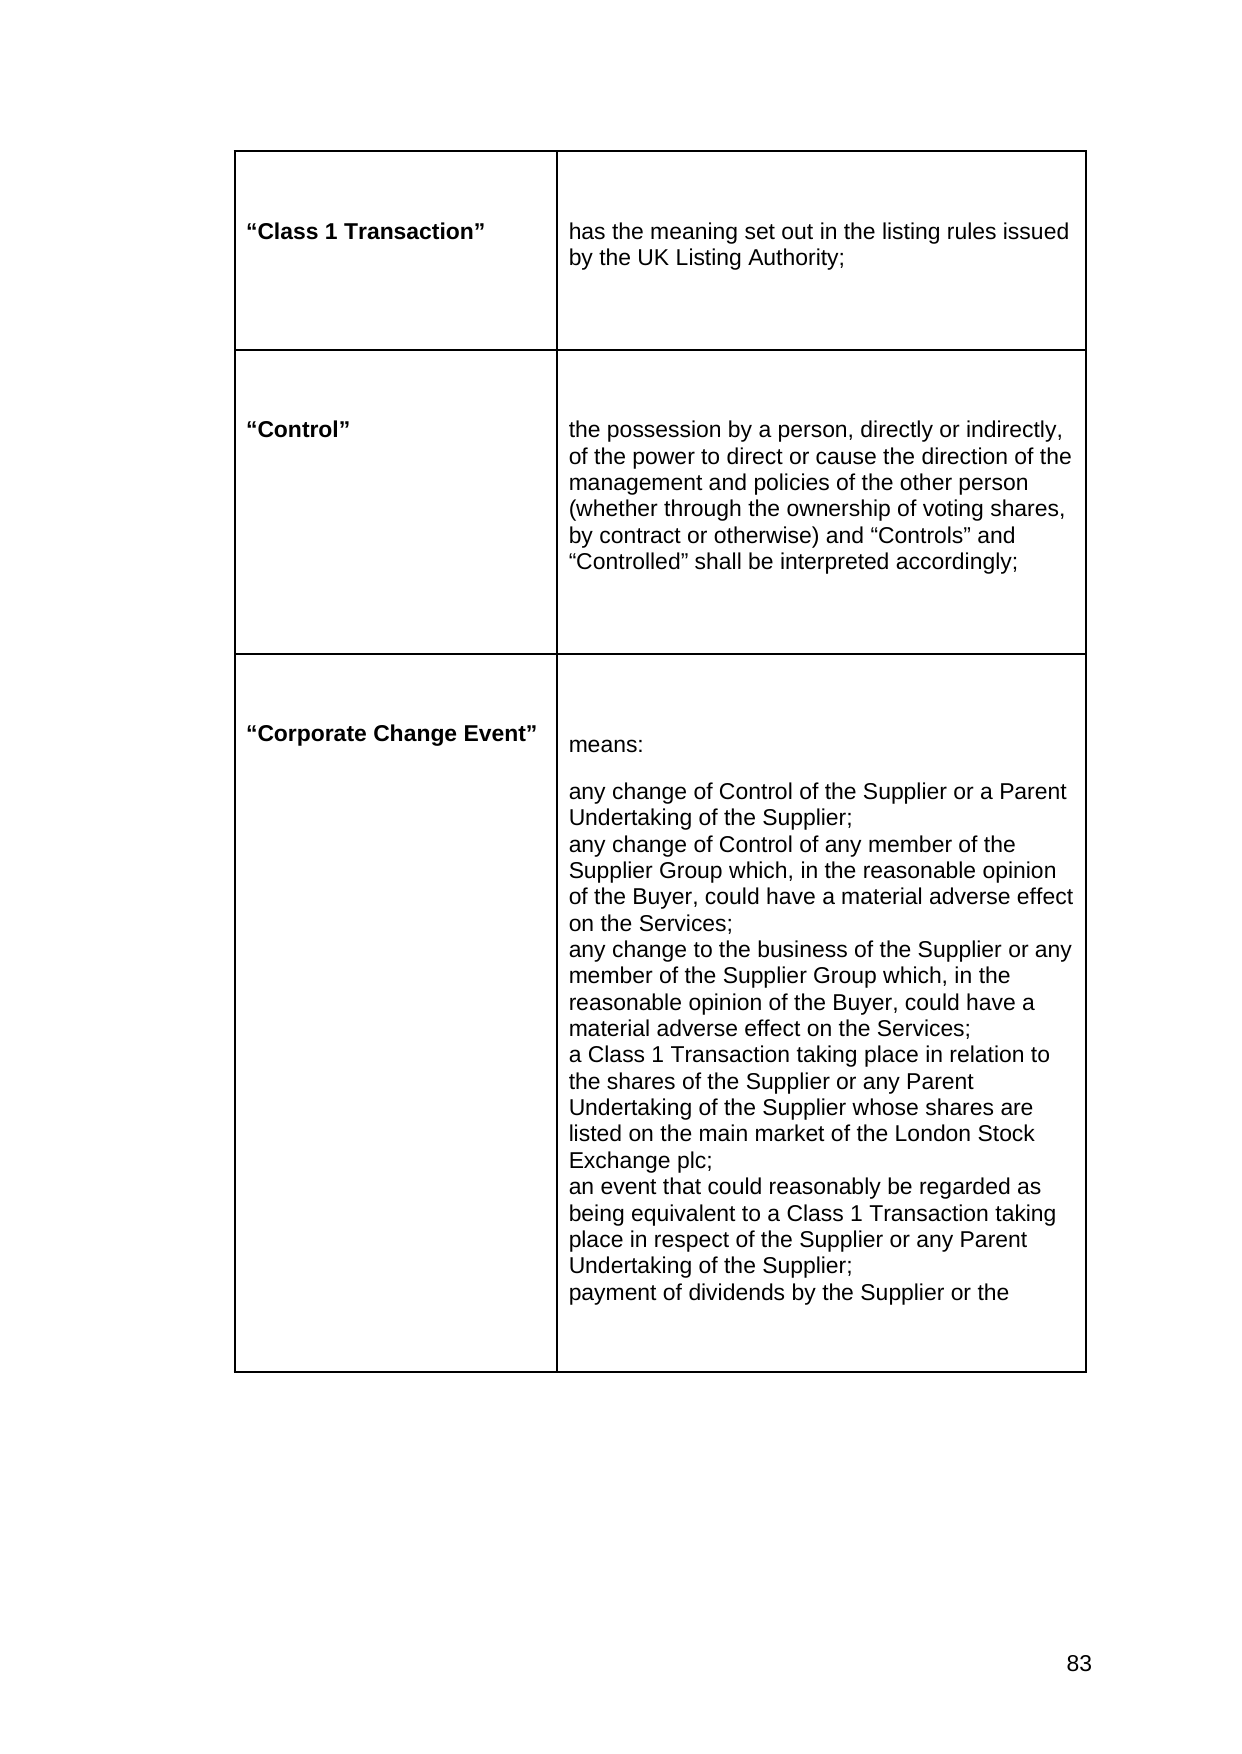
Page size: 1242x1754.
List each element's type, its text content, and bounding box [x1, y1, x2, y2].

table_cell has the meaning set out in the listing rules issued by the UK Listing Authority; [558, 152, 1085, 348]
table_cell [558, 655, 1085, 1371]
table_cell the possession by a person, directly or indirectly, of the power to direct or cause the direction of the management and policies of the other person (whether through the ownership of voting shares, by contract or otherwise) and “Controls” and “Controlled” shall be interpreted accordingly; [558, 351, 1085, 652]
table_cell “Control” [236, 351, 556, 652]
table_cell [236, 655, 556, 1371]
table_cell “Class 1 Transaction” [236, 152, 556, 348]
